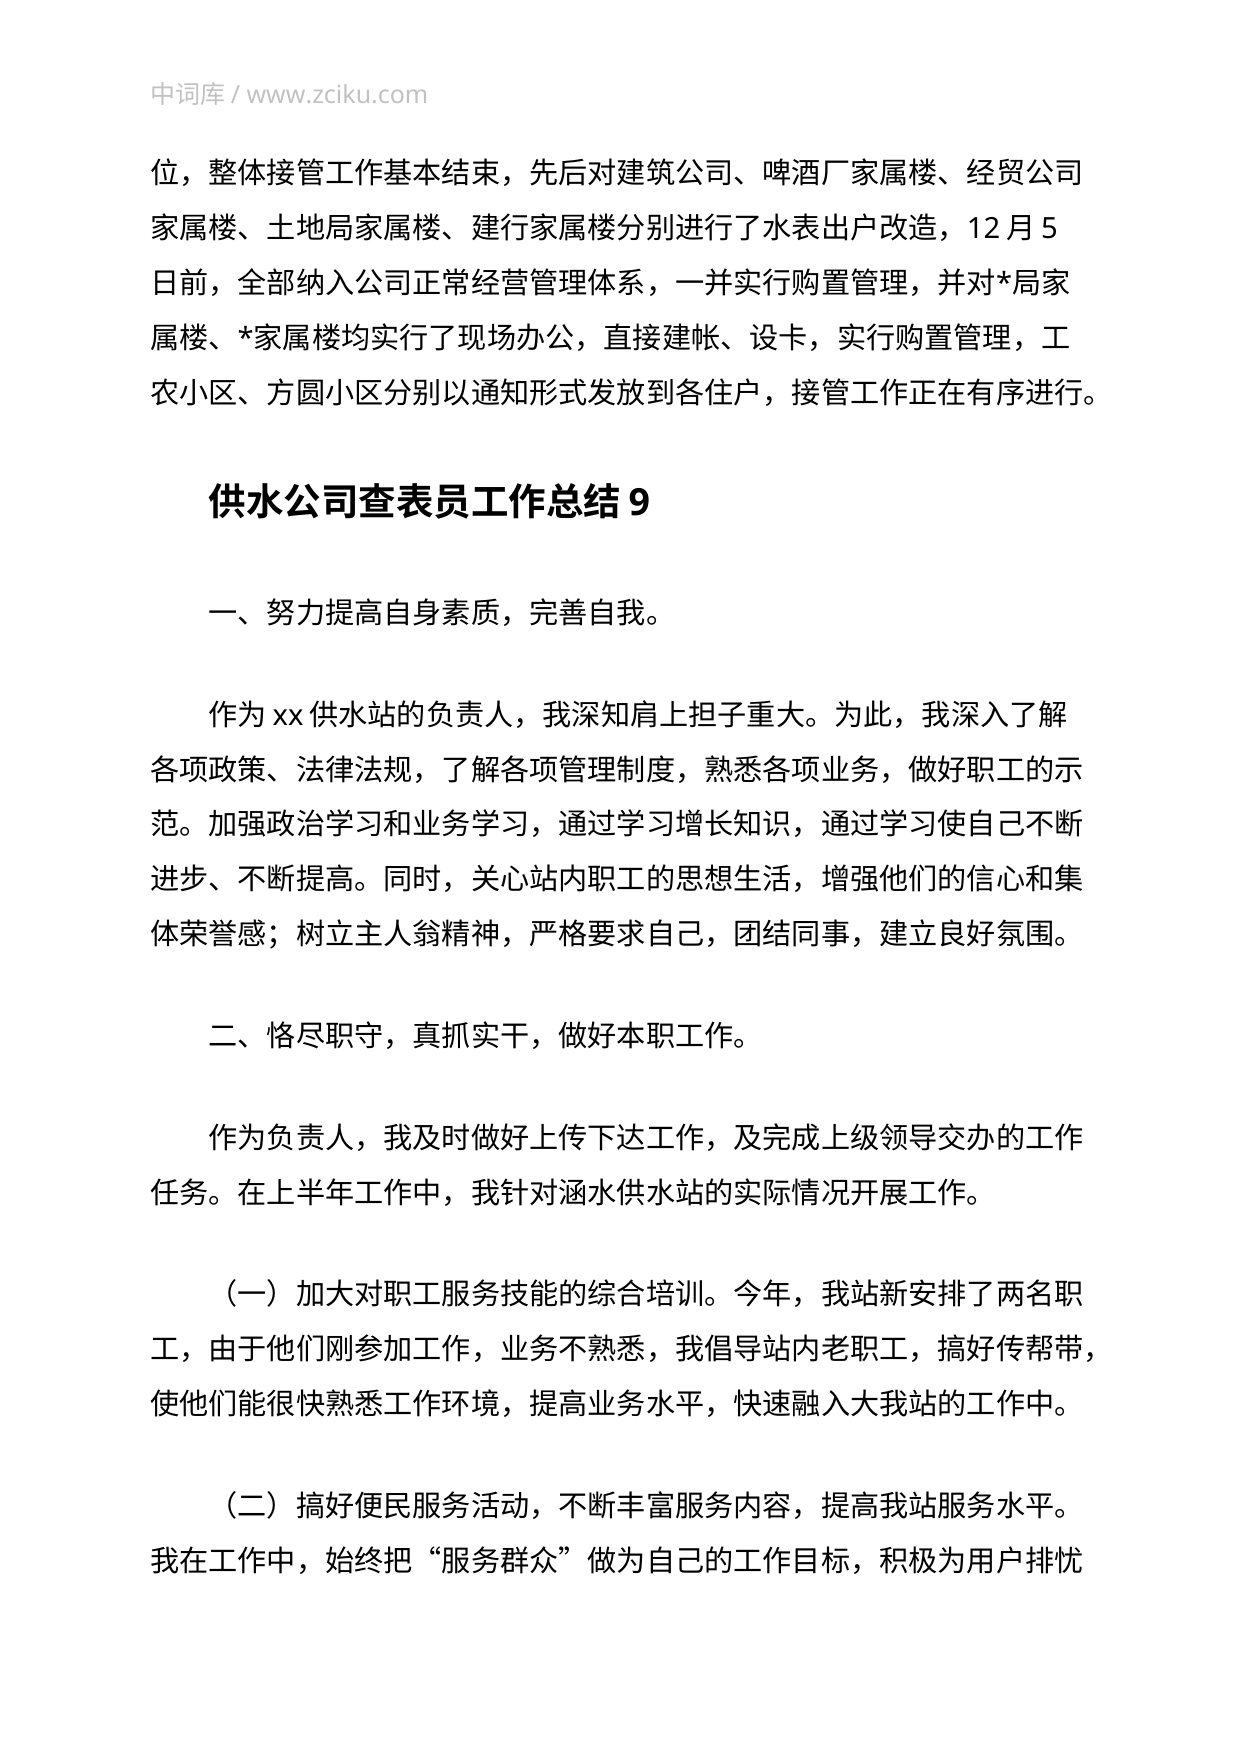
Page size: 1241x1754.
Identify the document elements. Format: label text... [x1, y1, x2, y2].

text 二、恪尽职守，真抓实干，做好本职工作。 [150, 1012, 1090, 1055]
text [150, 1482, 1090, 1580]
text （一）加大对职工服务技能的综合培训。今年，我站新安排了两名职工，由于他们刚参加工作，业务不熟悉，我倡导站内老职工，搞好传帮带，使他们能很快熟悉工作环境，提高业务水平，快速融入大我站的工作中。 [150, 1271, 1090, 1423]
text 一、努力提高自身素质，完善自我。 [150, 589, 1090, 632]
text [150, 150, 1090, 412]
text 作为负责人，我及时做好上传下达工作，及完成上级领导交办的工作任务。在上半年工作中，我针对涵水供水站的实际情况开展工作。 [150, 1114, 1090, 1211]
text 作为xx供水站的负责人，我深知肩上担子重大。为此，我深入了解各项政策、法律法规，了解各项管理制度，熟悉各项业务，做好职工的示范。加强政治学习和业务学习，通过学习增长知识，通过学习使自己不断进步、不断提高。同时，关心站内职工的思想生活，增强他们的信心和集体荣誉感；树立主人翁精神，严格要求自己，团结同事，建立良好氛围。 [150, 691, 1090, 953]
text 供水公司查表员工作总结9 [150, 472, 1090, 526]
